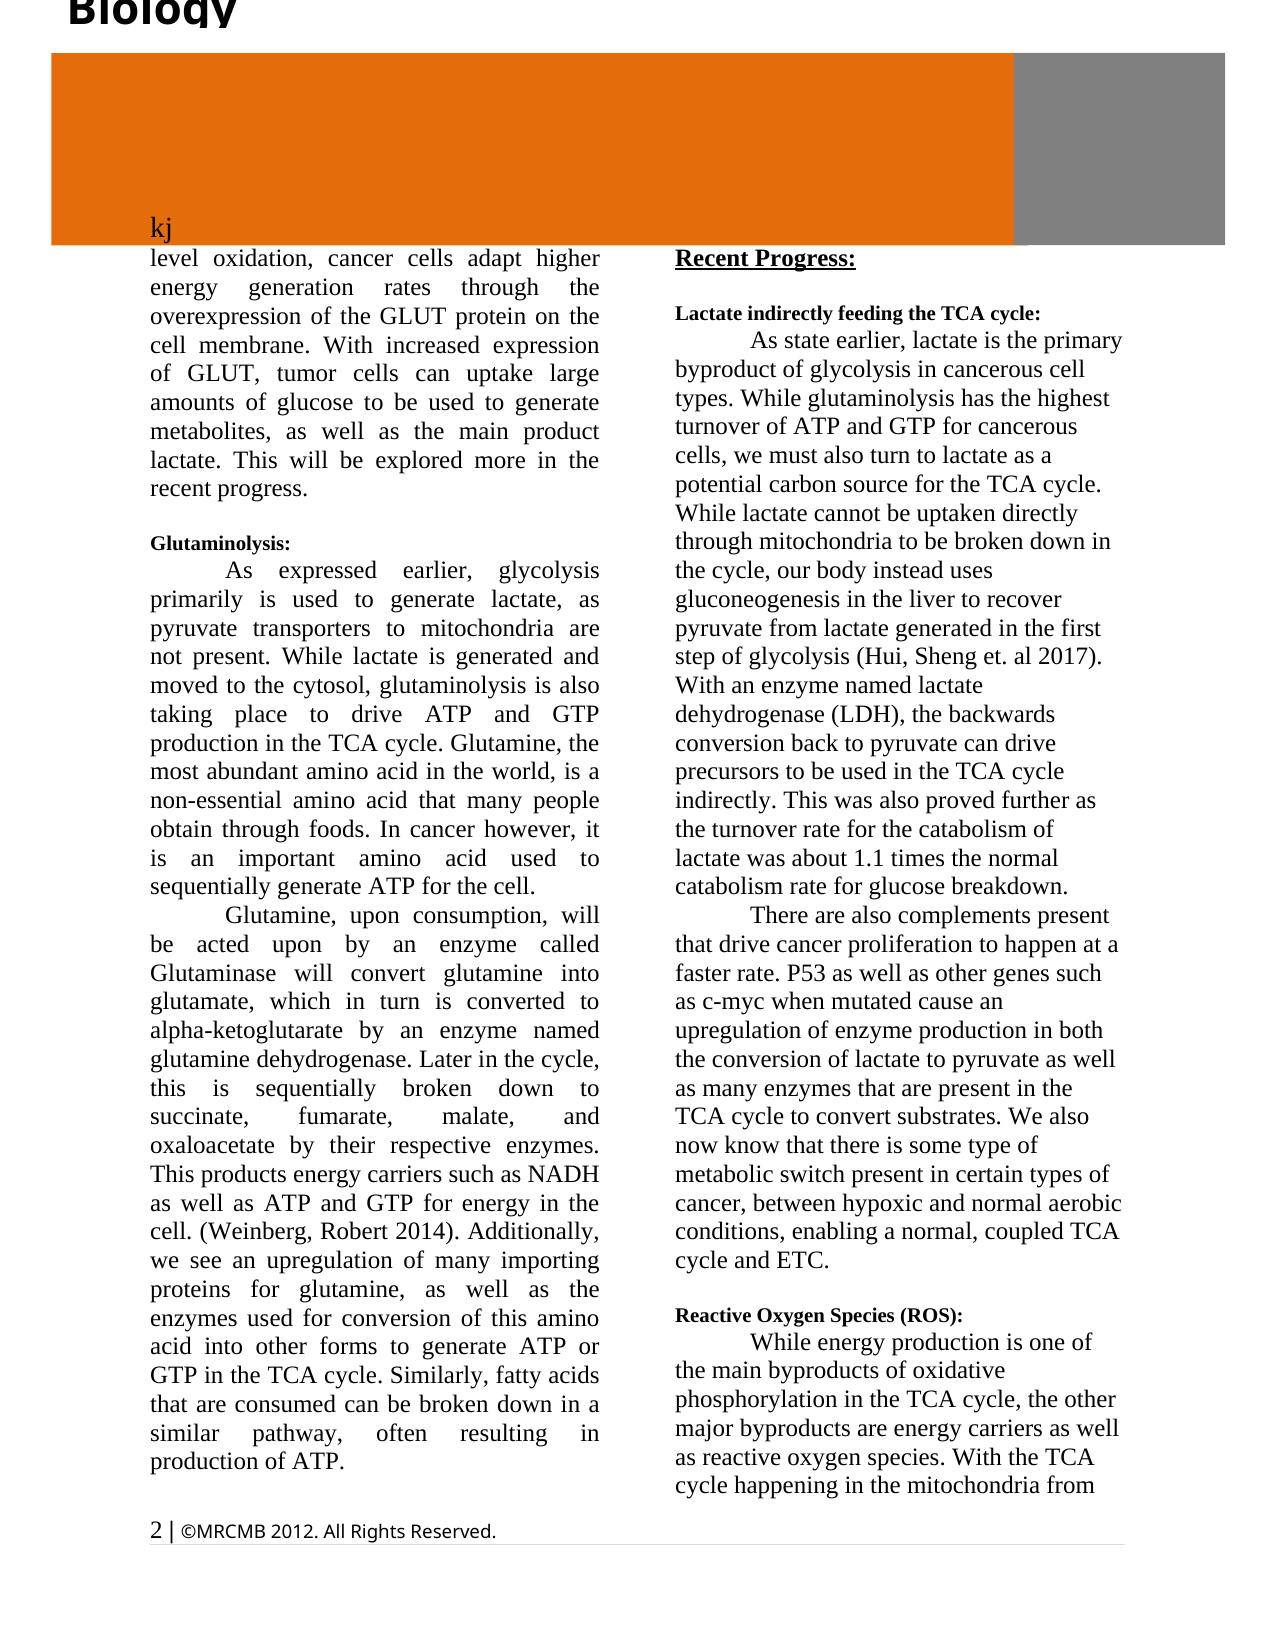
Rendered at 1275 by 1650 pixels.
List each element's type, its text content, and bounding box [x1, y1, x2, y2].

text Lactate indirectly feeding the TCA cycle: [675, 301, 1125, 325]
text Reactive Oxygen Species (ROS): [675, 1303, 1125, 1327]
text Glutamine, upon consumption, will be acted upon by an enzyme called Glutaminase will convert glutamine into glutamate, which in turn is converted to alpha-ketoglutarate by an enzyme named glutamine dehydrogenase. Later in the cycle, this is sequentially broken down to succinate, fumarate, malate, and oxaloacetate by their respective enzymes. This products energy carriers such as NADH as well as ATP and GTP for energy in the cell. (Weinberg, Robert 2014). Additionally, we see an upregulation of many importing proteins for glutamine, as well as the enzymes used for conversion of this amino acid into other forms to generate ATP or GTP in the TCA cycle. Similarly, fatty acids that are consumed can be broken down in a similar pathway, often resulting in production of ATP. [150, 900, 600, 1475]
text There are also complements present that drive cancer proliferation to happen at a faster rate. P53 as well as other genes such as c-myc when mutated cause an upregulation of enzyme production in both the conversion of lactate to pyruvate as well as many enzymes that are present in the TCA cycle to convert substrates. We also now know that there is some type of metabolic switch present in certain types of cancer, between hypoxic and normal aerobic conditions, enabling a normal, coupled TCA cycle and ETC. [675, 900, 1125, 1274]
text Recent Progress: [675, 243, 1125, 272]
text Glutaminolysis: [150, 531, 600, 555]
text As expressed earlier, glycolysis primarily is used to generate lactate, as pyruvate transporters to mitochondria are not present. While lactate is generated and moved to the cytosol, glutaminolysis is also taking place to drive ATP and GTP production in the TCA cycle. Glutamine, the most abundant amino acid in the world, is a non-essential amino acid that many people obtain through foods. In cancer however, it is an important amino acid used to sequentially generate ATP for the cell. [150, 555, 600, 900]
text As state earlier, lactate is the primary byproduct of glycolysis in cancerous cell types. While glutaminolysis has the highest turnover of ATP and GTP for cancerous cells, we must also turn to lactate as a potential carbon source for the TCA cycle. While lactate cannot be uptaken directly through mitochondria to be broken down in the cycle, our body instead uses gluconeogenesis in the liver to recover pyruvate from lactate generated in the first step of glycolysis (Hui, Sheng et. al 2017). With an enzyme named lactate dehydrogenase (LDH), the backwards conversion back to pyruvate can drive precursors to be used in the TCA cycle indirectly. This was also proved further as the turnover rate for the catabolism of lactate was about 1.1 times the normal catabolism rate for glucose breakdown. [675, 325, 1125, 900]
